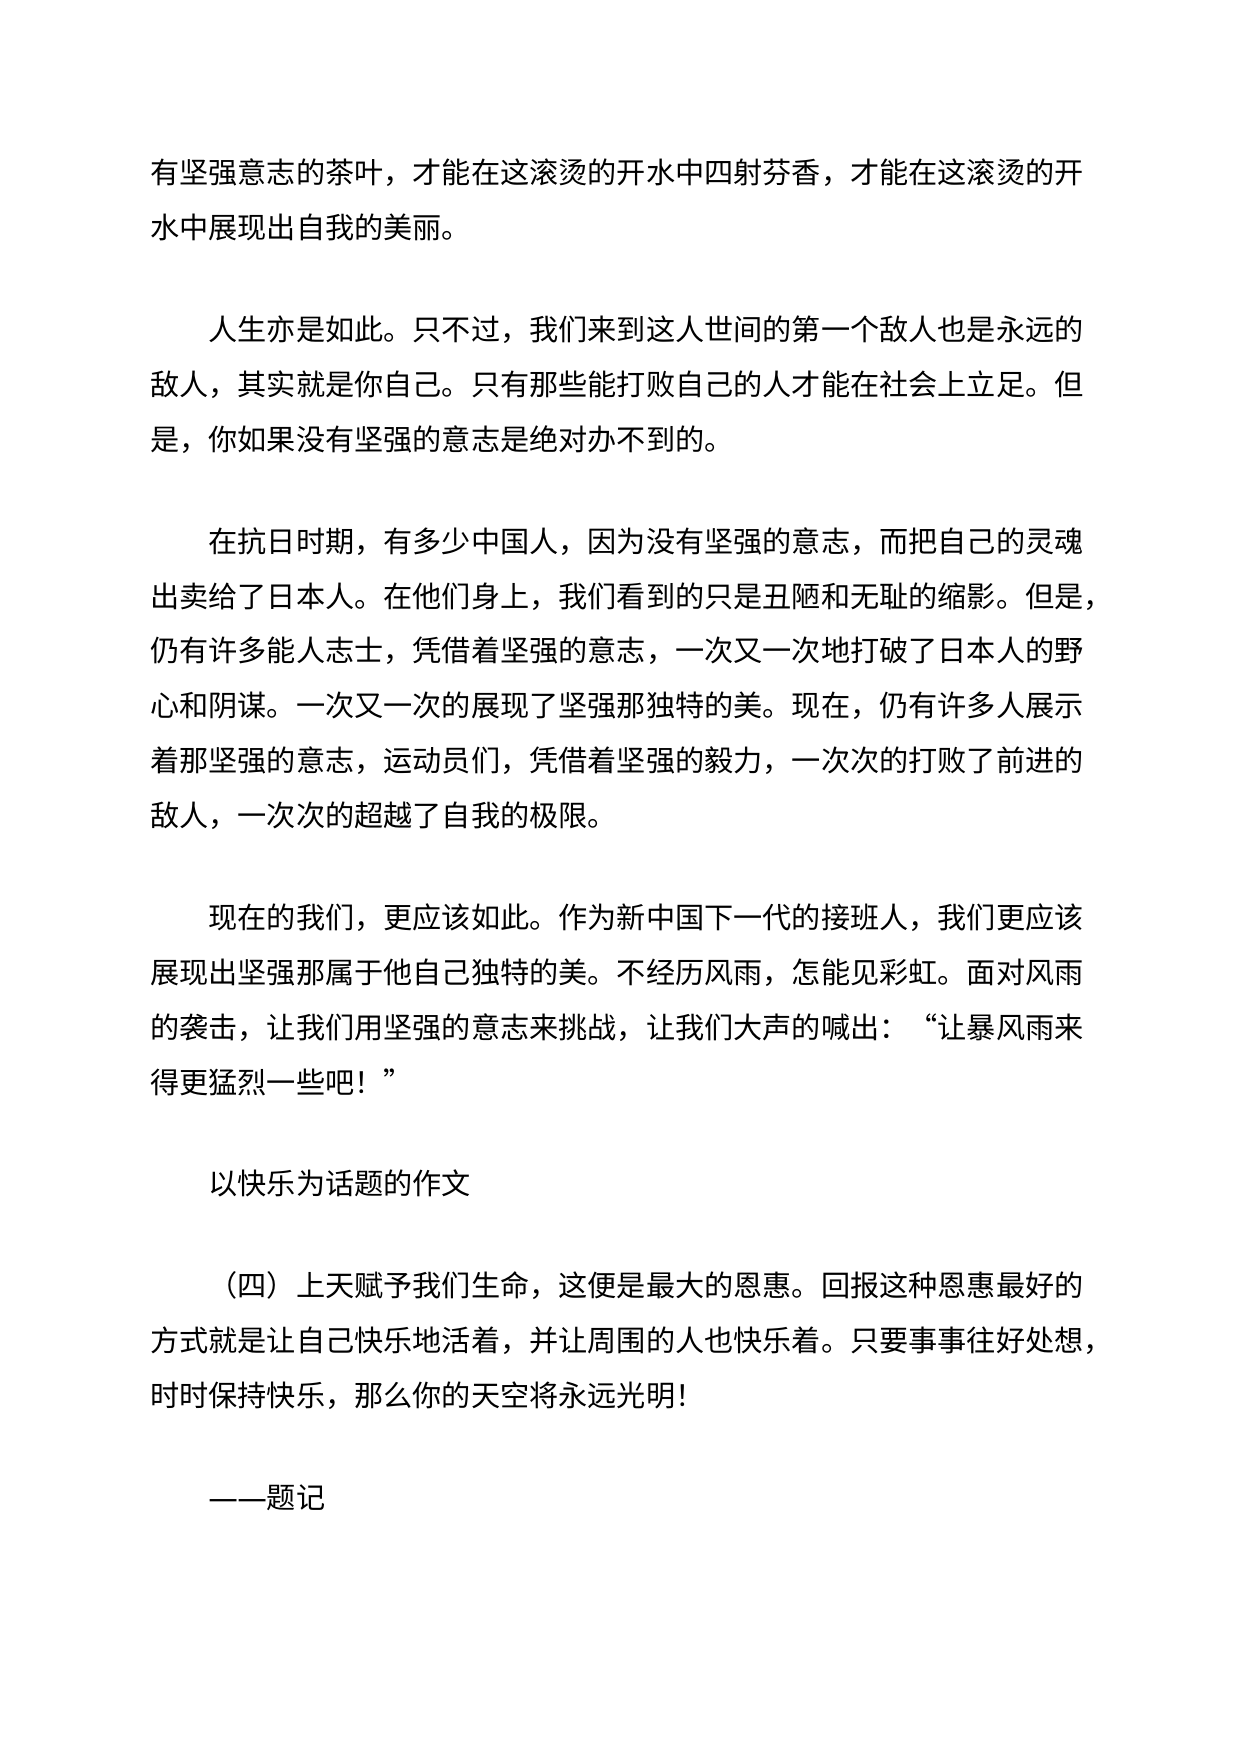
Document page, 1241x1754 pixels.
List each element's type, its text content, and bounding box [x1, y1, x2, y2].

text 人生亦是如此。只不过，我们来到这人世间的第一个敌人也是永远的敌人，其实就是你自己。只有那些能打败自己的人才能在社会上立足。但是，你如果没有坚强的意志是绝对办不到的。 [150, 307, 1090, 459]
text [150, 150, 1090, 247]
text ——题记 [150, 1474, 1090, 1517]
text 现在的我们，更应该如此。作为新中国下一代的接班人，我们更应该展现出坚强那属于他自己独特的美。不经历风雨，怎能见彩虹。面对风雨的袭击，让我们用坚强的意志来挑战，让我们大声的喊出：“让暴风雨来得更猛烈一些吧！” [150, 894, 1090, 1101]
text （四）上天赋予我们生命，这便是最大的恩惠。回报这种恩惠最好的方式就是让自己快乐地活着，并让周围的人也快乐着。只要事事往好处想，时时保持快乐，那么你的天空将永远光明！ [150, 1263, 1090, 1415]
text 在抗日时期，有多少中国人，因为没有坚强的意志，而把自己的灵魂出卖给了日本人。在他们身上，我们看到的只是丑陋和无耻的缩影。但是，仍有许多能人志士，凭借着坚强的意志，一次又一次地打破了日本人的野心和阴谋。一次又一次的展现了坚强那独特的美。现在，仍有许多人展示着那坚强的意志，运动员们，凭借着坚强的毅力，一次次的打败了前进的敌人，一次次的超越了自我的极限。 [150, 518, 1090, 835]
text 以快乐为话题的作文 [150, 1161, 1090, 1203]
